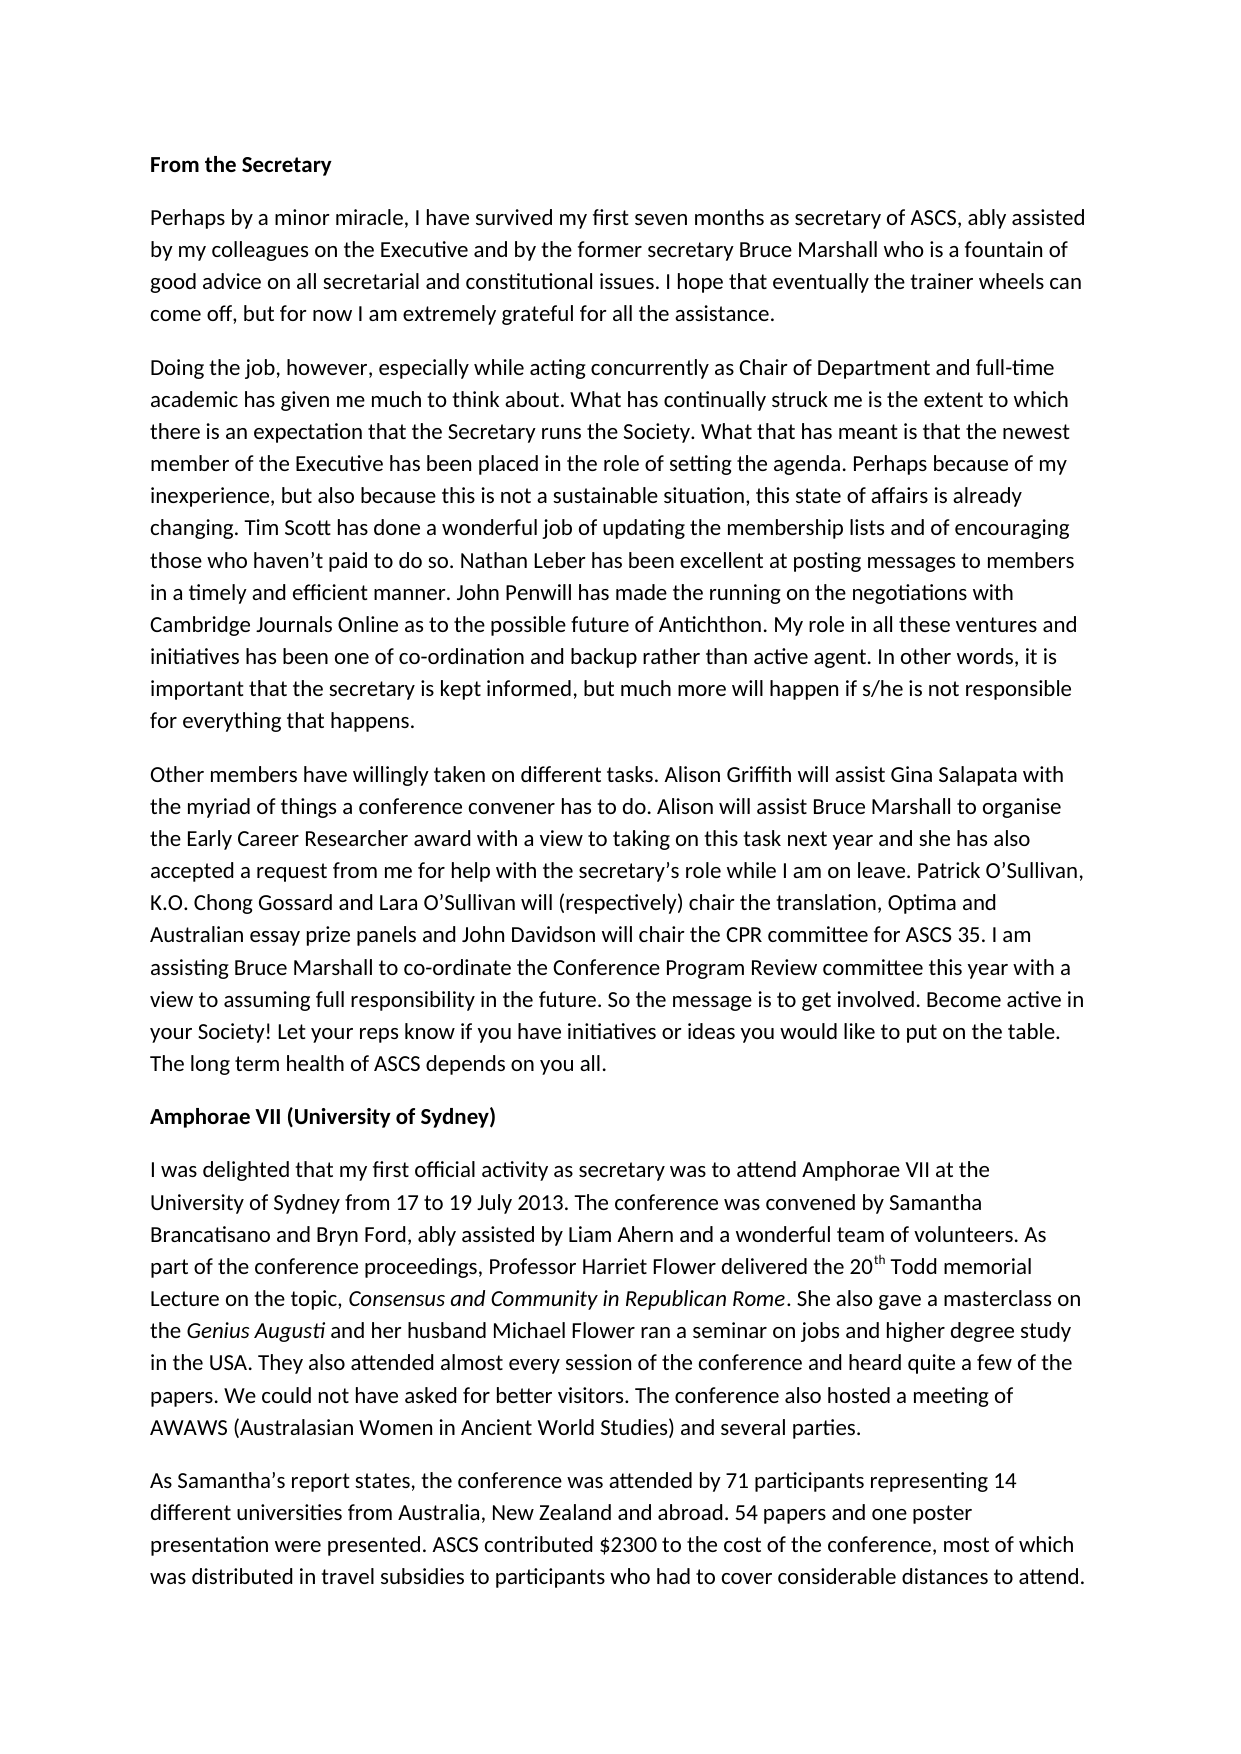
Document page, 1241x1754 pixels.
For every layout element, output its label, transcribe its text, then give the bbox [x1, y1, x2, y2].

text I was delighted that my first official activity as secretary was to attend Amphorae VII at the University of Sydney from 17 to 19 July 2013. The conference was convened by Samantha Brancatisano and Bryn Ford, ably assisted by Liam Ahern and a wonderful team of volunteers. As part of the conference proceedings, Professor Harriet Flower delivered the 20th Todd memorial Lecture on the topic, Consensus and Community in Republican Rome. She also gave a masterclass on the Genius Augusti and her husband Michael Flower ran a seminar on jobs and higher degree study in the USA. They also attended almost every session of the conference and heard quite a few of the papers. We could not have asked for better visitors. The conference also hosted a meeting of AWAWS (Australasian Women in Ancient World Studies) and several parties. [150, 1155, 1090, 1441]
text Other members have willingly taken on different tasks. Alison Griffith will assist Gina Salapata with the myriad of things a conference convener has to do. Alison will assist Bruce Marshall to organise the Early Career Researcher award with a view to taking on this task next year and she has also accepted a request from me for help with the secretary’s role while I am on leave. Patrick O’Sullivan, K.O. Chong Gossard and Lara O’Sullivan will (respectively) chair the translation, Optima and Australian essay prize panels and John Davidson will chair the CPR committee for ASCS 35. I am assisting Bruce Marshall to co-ordinate the Conference Program Review committee this year with a view to assuming full responsibility in the future. So the message is to get involved. Become active in your Society! Let your reps know if you have initiatives or ideas you would like to put on the table. The long term health of ASCS depends on you all. [150, 760, 1090, 1077]
text Amphorae VII (University of Sydney) [150, 1102, 1090, 1130]
text Perhaps by a minor miracle, I have survived my first seven months as secretary of ASCS, ably assisted by my colleagues on the Executive and by the former secretary Bruce Marshall who is a fountain of good advice on all secretarial and constitutional issues. I hope that eventually the trainer wheels can come off, but for now I am extremely grateful for all the assistance. [150, 203, 1090, 328]
text Doing the job, however, especially while acting concurrently as Chair of Department and full-time academic has given me much to think about. What has continually struck me is the extent to which there is an expectation that the Secretary runs the Society. What that has meant is that the newest member of the Executive has been placed in the role of setting the agenda. Perhaps because of my inexperience, but also because this is not a sustainable situation, this state of affairs is already changing. Tim Scott has done a wonderful job of updating the membership lists and of encouraging those who haven’t paid to do so. Nathan Leber has been excellent at posting messages to members in a timely and efficient manner. John Penwill has made the running on the negotiations with Cambridge Journals Online as to the possible future of Antichthon. My role in all these ventures and initiatives has been one of co-ordination and backup rather than active agent. In other words, it is important that the secretary is kept informed, but much more will happen if s/he is not responsible for everything that happens. [150, 353, 1090, 735]
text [150, 1466, 1090, 1591]
text From the Secretary [150, 150, 1090, 178]
